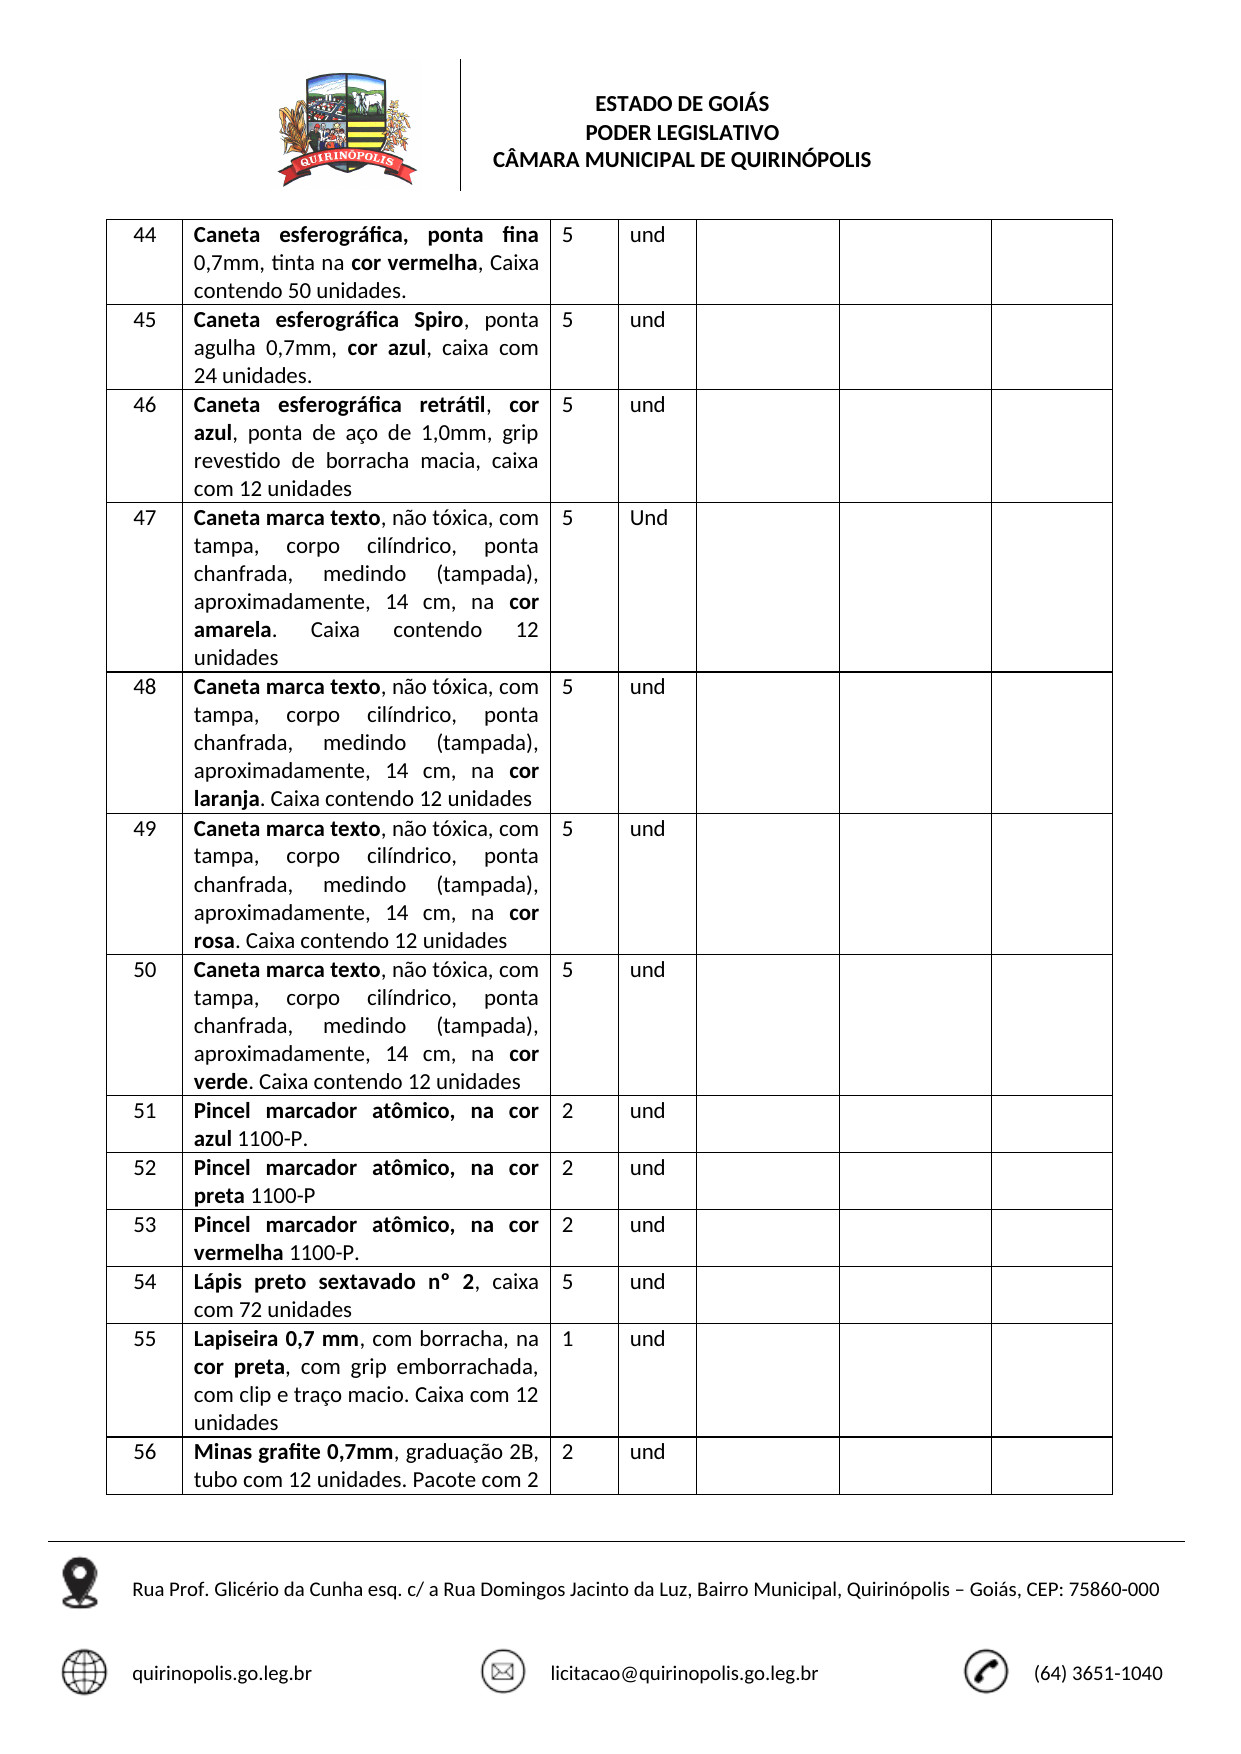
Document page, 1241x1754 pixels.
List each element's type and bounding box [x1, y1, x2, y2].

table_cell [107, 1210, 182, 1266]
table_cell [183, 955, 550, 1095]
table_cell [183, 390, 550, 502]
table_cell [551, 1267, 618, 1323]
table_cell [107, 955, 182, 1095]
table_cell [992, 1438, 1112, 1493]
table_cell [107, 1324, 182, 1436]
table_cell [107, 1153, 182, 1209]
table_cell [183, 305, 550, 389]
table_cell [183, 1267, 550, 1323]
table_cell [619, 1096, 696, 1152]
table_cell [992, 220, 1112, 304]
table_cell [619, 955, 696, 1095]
picture [268, 59, 421, 191]
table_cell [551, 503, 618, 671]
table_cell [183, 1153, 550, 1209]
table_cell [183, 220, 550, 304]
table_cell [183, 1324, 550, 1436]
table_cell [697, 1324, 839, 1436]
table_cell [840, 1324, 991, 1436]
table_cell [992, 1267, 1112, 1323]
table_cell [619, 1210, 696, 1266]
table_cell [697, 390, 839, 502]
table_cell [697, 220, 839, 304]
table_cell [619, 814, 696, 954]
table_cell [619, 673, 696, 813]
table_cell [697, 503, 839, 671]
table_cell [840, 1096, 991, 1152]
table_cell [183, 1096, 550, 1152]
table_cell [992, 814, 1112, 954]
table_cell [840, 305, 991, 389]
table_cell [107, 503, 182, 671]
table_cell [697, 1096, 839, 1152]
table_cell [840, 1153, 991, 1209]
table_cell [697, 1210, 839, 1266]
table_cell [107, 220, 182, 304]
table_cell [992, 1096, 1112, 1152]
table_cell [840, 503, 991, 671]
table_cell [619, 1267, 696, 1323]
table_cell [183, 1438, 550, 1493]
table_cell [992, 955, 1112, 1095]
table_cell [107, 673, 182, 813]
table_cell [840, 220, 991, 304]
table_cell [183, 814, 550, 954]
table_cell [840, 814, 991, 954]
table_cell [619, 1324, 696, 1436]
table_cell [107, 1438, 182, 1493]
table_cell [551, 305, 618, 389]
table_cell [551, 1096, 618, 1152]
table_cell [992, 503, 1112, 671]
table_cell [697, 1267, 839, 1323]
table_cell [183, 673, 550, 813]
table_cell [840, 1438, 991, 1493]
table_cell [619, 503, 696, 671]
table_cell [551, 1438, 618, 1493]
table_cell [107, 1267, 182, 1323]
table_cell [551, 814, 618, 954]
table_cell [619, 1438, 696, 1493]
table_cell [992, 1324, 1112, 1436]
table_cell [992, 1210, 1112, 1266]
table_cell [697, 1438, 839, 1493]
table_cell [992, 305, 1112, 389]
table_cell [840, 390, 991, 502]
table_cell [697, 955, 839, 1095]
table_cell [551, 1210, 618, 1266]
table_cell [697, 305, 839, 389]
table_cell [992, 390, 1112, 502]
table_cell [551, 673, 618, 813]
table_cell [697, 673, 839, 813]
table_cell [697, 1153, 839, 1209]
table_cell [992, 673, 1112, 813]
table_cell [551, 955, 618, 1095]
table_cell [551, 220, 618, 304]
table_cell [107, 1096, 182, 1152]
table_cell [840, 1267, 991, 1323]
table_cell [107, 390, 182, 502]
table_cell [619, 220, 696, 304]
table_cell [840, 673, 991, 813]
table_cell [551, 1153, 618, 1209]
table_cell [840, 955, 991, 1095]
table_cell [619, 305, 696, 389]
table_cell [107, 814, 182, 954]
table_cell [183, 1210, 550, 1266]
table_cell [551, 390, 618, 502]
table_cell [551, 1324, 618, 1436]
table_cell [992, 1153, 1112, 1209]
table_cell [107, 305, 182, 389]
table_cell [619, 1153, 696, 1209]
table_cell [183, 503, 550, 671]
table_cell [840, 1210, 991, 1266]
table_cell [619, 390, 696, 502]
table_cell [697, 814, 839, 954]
